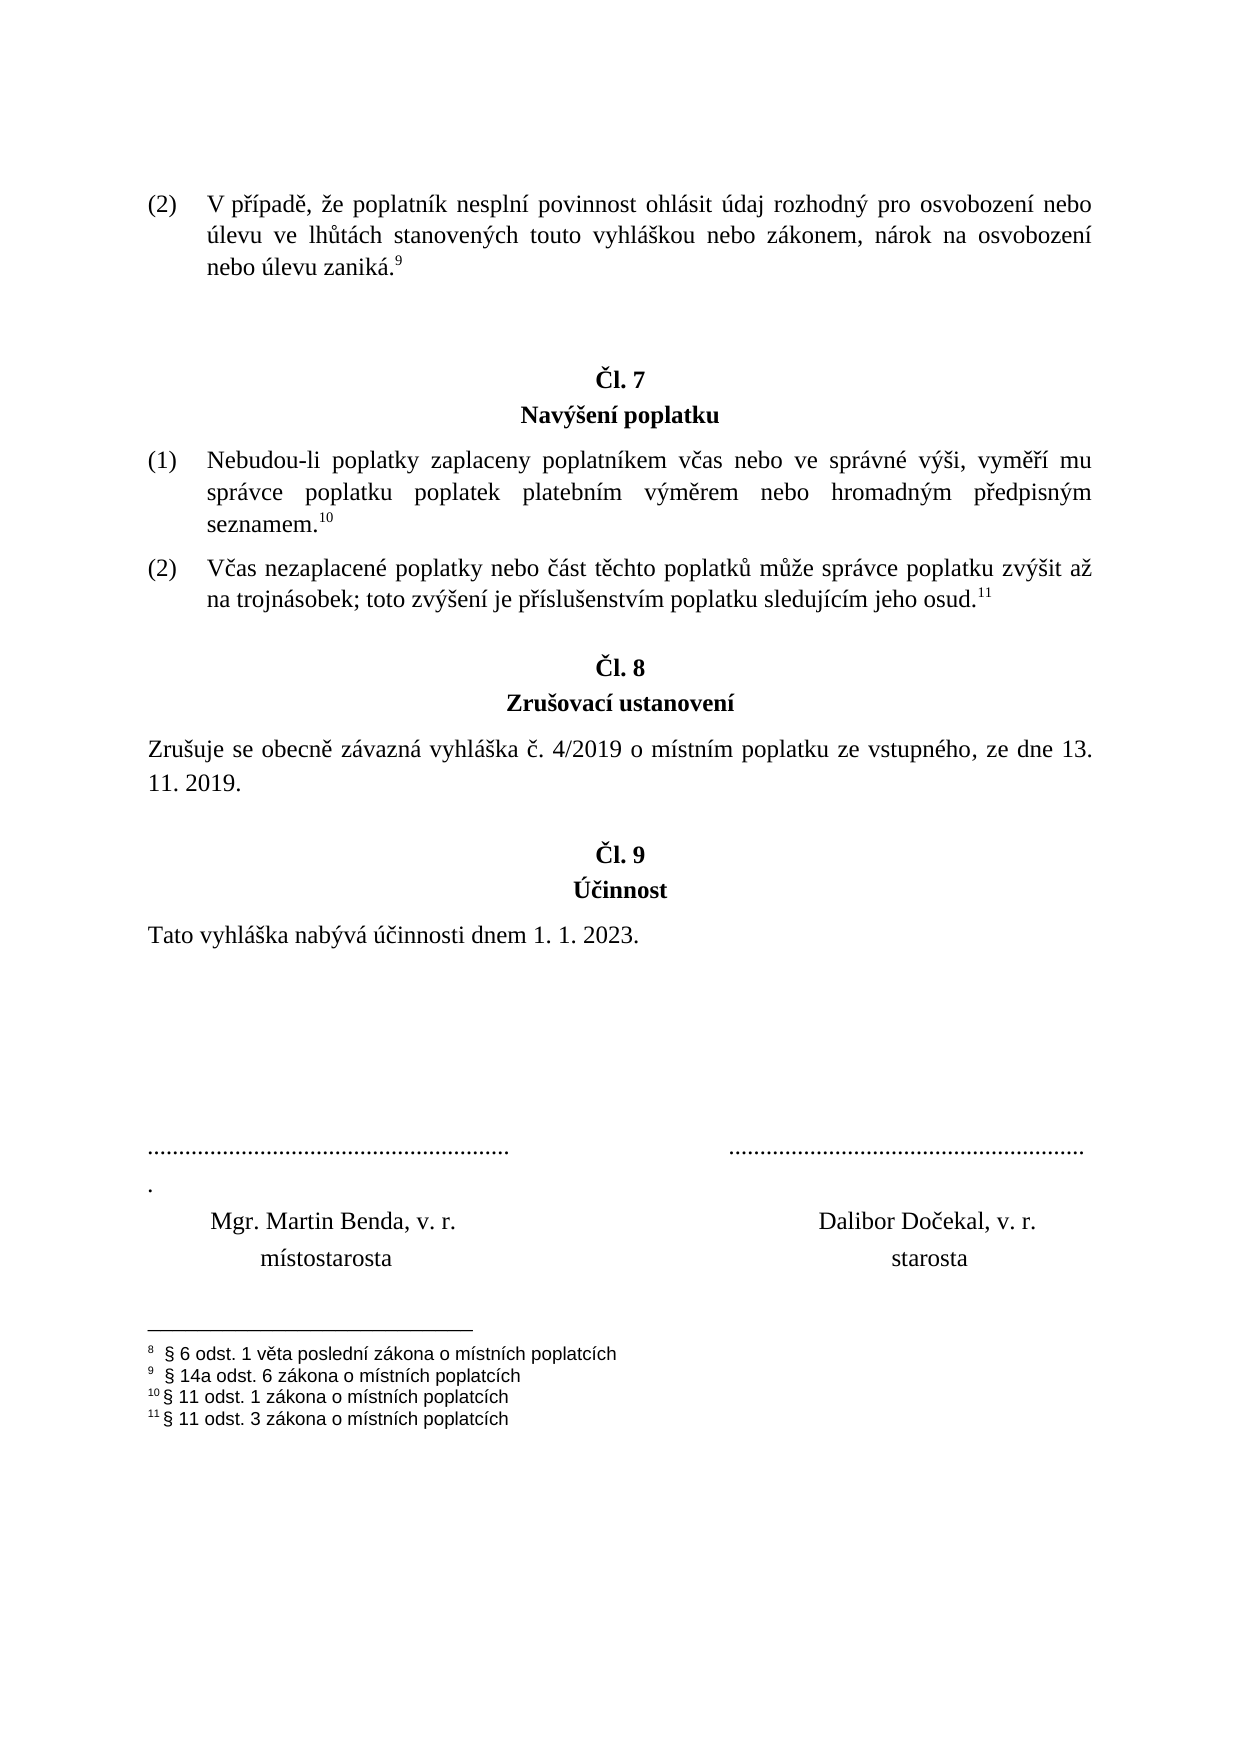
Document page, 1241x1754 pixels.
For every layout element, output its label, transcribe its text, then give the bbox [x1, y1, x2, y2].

text Tato vyhláška nabývá účinnosti dnem 1. 1. 2023. [148, 921, 1093, 949]
text Zrušuje se obecně závazná vyhláška č. 4/2019 o místním poplatku ze vstupného, ze dne 13. 11. 2019. [148, 734, 1093, 797]
list Včas nezaplacené poplatky nebo část těchto poplatků může správce poplatku zvýšit až na trojnásobek; toto zvýšení je příslušenstvím poplatku sledujícím jeho osud.11 [148, 553, 1093, 613]
text .......................................................... .......................................................... [148, 1131, 1093, 1197]
text Zrušovací ustanovení [148, 688, 1093, 717]
text 9 § 14a odst. 6 zákona o místních poplatcích [148, 1364, 1093, 1386]
text Čl. 7 [148, 365, 1093, 394]
text (2) V případě, že poplatník nesplní povinnost ohlásit údaj rozhodný pro osvobození nebo úlevu ve lhůtách stanovených touto vyhláškou nebo zákonem, nárok na osvobození nebo úlevu zaniká.9 [148, 189, 1093, 281]
text 10 § 11 odst. 1 zákona o místních poplatcích [148, 1386, 1093, 1407]
text __________________________ [148, 1306, 1093, 1334]
text Čl. 8 [148, 653, 1093, 682]
text Mgr. Martin Benda, v. r. Dalibor Dočekal, v. r. [148, 1206, 1093, 1235]
text místostarosta starosta [148, 1243, 1093, 1272]
text Čl. 9 [148, 840, 1093, 869]
text Navýšení poplatku [148, 400, 1093, 429]
list Nebudou-li poplatky zaplaceny poplatníkem včas nebo ve správné výši, vyměří mu správce poplatku poplatek platebním výměrem nebo hromadným předpisným seznamem.10 [148, 446, 1093, 537]
text Účinnost [148, 875, 1093, 904]
text 11 § 11 odst. 3 zákona o místních poplatcích [148, 1407, 1093, 1429]
text 8 § 6 odst. 1 věta poslední zákona o místních poplatcích [148, 1343, 1093, 1364]
